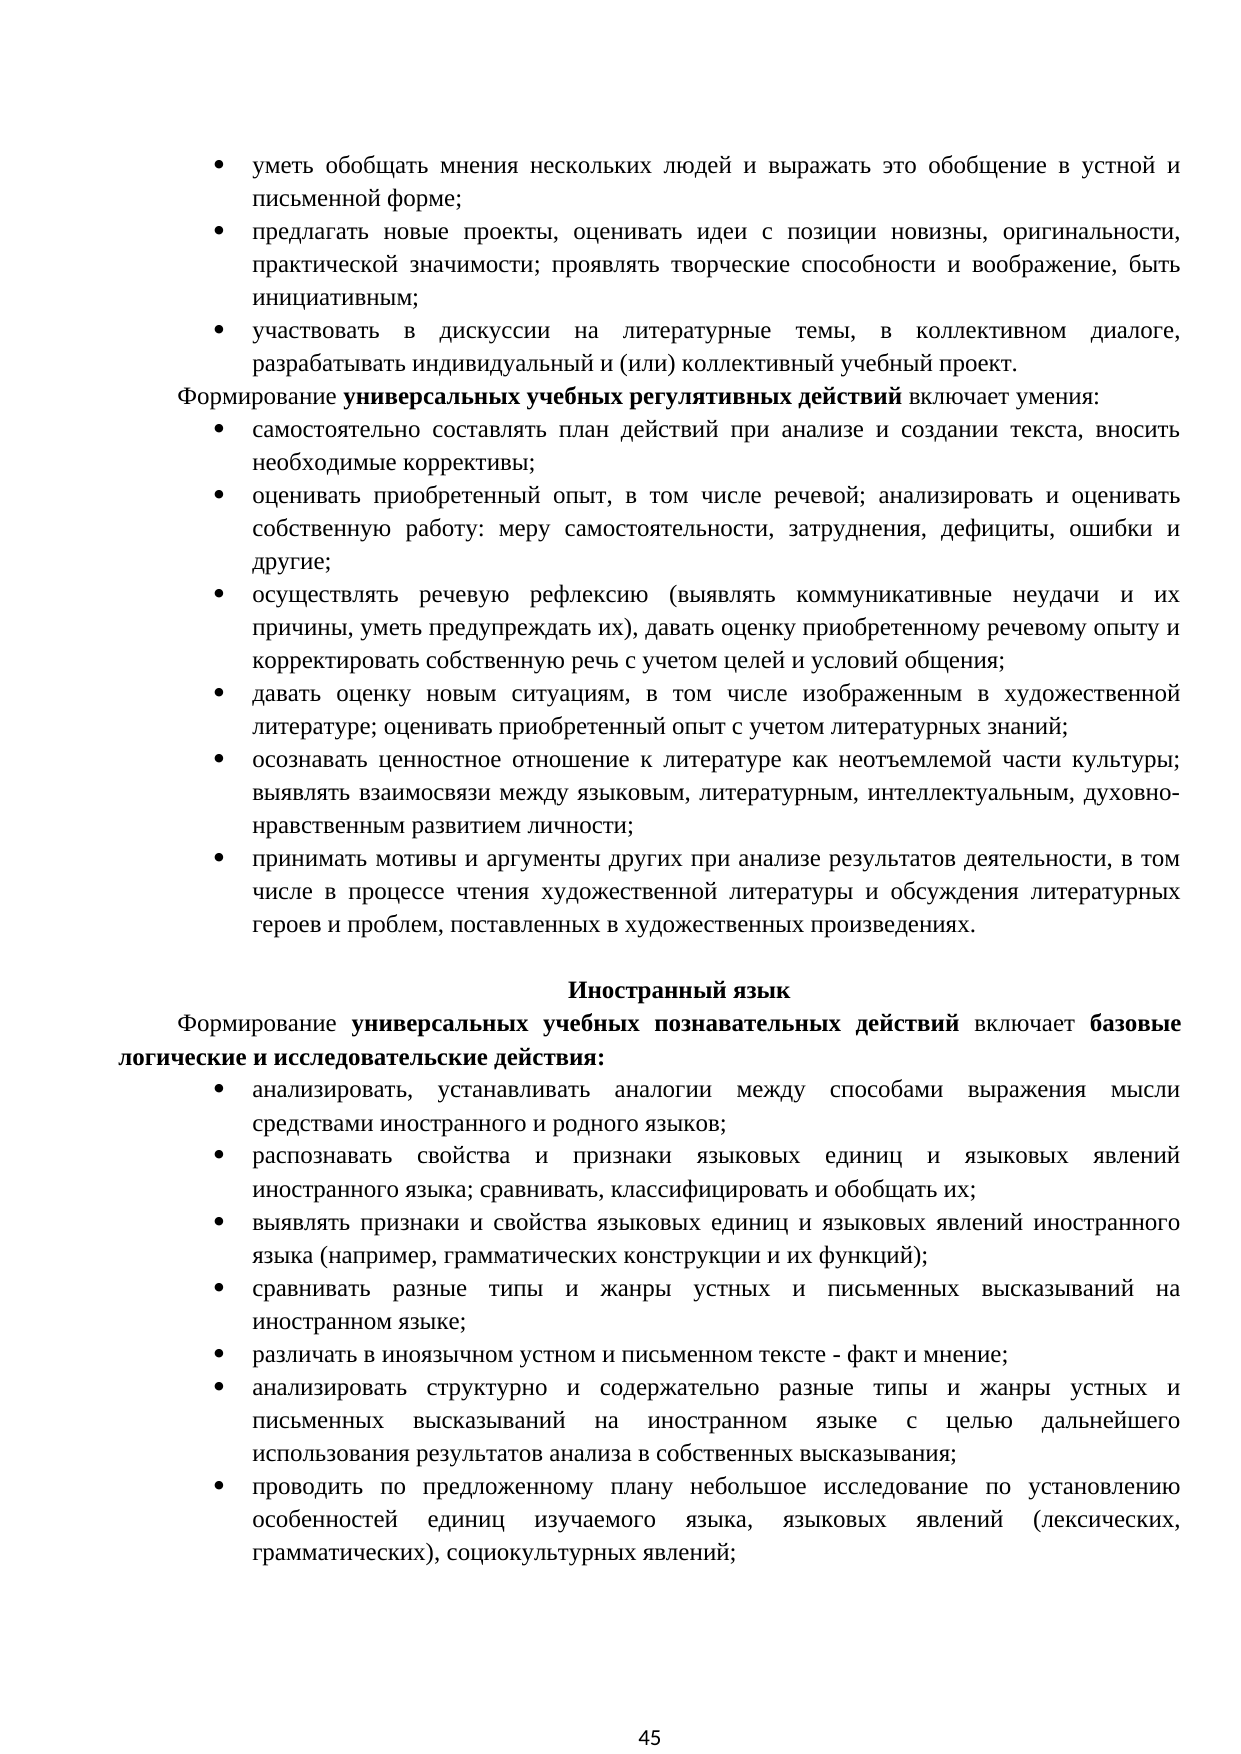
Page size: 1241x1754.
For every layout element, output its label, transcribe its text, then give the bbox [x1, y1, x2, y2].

list различать в иноязычном устном и письменном тексте - факт и мнение; [214, 1339, 1181, 1367]
list участвовать в дискуссии на литературные темы, в коллективном диалоге, разрабатывать индивидуальный и (или) коллективный учебный проект. [214, 315, 1181, 377]
list проводить по предложенному плану небольшое исследование по установлению особенностей единиц изучаемого языка, языковых явлений (лексических, грамматических), социокультурных явлений; [214, 1471, 1181, 1566]
text Формирование универсальных учебных регулятивных действий включает умения: [118, 381, 1181, 410]
list предлагать новые проекты, оценивать идеи с позиции новизны, оригинальности, практической значимости; проявлять творческие способности и воображение, быть инициативным; [214, 216, 1181, 311]
list давать оценку новым ситуациям, в том числе изображенным в художественной литературе; оценивать приобретенный опыт с учетом литературных знаний; [214, 678, 1181, 740]
list выявлять признаки и свойства языковых единиц и языковых явлений иностранного языка (например, грамматических конструкции и их функций); [214, 1207, 1181, 1268]
list анализировать структурно и содержательно разные типы и жанры устных и письменных высказываний на иностранном языке с целью дальнейшего использования результатов анализа в собственных высказывания; [214, 1372, 1181, 1467]
text Иностранный язык [118, 976, 1181, 1004]
list уметь обобщать мнения нескольких людей и выражать это обобщение в устной и письменной форме; [214, 150, 1181, 212]
list самостоятельно составлять план действий при анализе и создании текста, вносить необходимые коррективы; [214, 414, 1181, 476]
list сравнивать разные типы и жанры устных и письменных высказываний на иностранном языке; [214, 1273, 1181, 1334]
text Формирование универсальных учебных познавательных действий включает базовые логические и исследовательские действия: [118, 1008, 1181, 1070]
list анализировать, устанавливать аналогии между способами выражения мысли средствами иностранного и родного языков; [214, 1074, 1181, 1136]
list принимать мотивы и аргументы других при анализе результатов деятельности, в том числе в процессе чтения художественной литературы и обсуждения литературных героев и проблем, поставленных в художественных произведениях. [214, 843, 1181, 938]
list распознавать свойства и признаки языковых единиц и языковых явлений иностранного языка; сравнивать, классифицировать и обобщать их; [214, 1141, 1181, 1202]
list осуществлять речевую рефлексию (выявлять коммуникативные неудачи и их причины, уметь предупреждать их), давать оценку приобретенному речевому опыту и корректировать собственную речь с учетом целей и условий общения; [214, 579, 1181, 674]
list осознавать ценностное отношение к литературе как неотъемлемой части культуры; выявлять взаимосвязи между языковым, литературным, интеллектуальным, духовно-нравственным развитием личности; [214, 744, 1181, 839]
list оценивать приобретенный опыт, в том числе речевой; анализировать и оценивать собственную работу: меру самостоятельности, затруднения, дефициты, ошибки и другие; [214, 480, 1181, 575]
